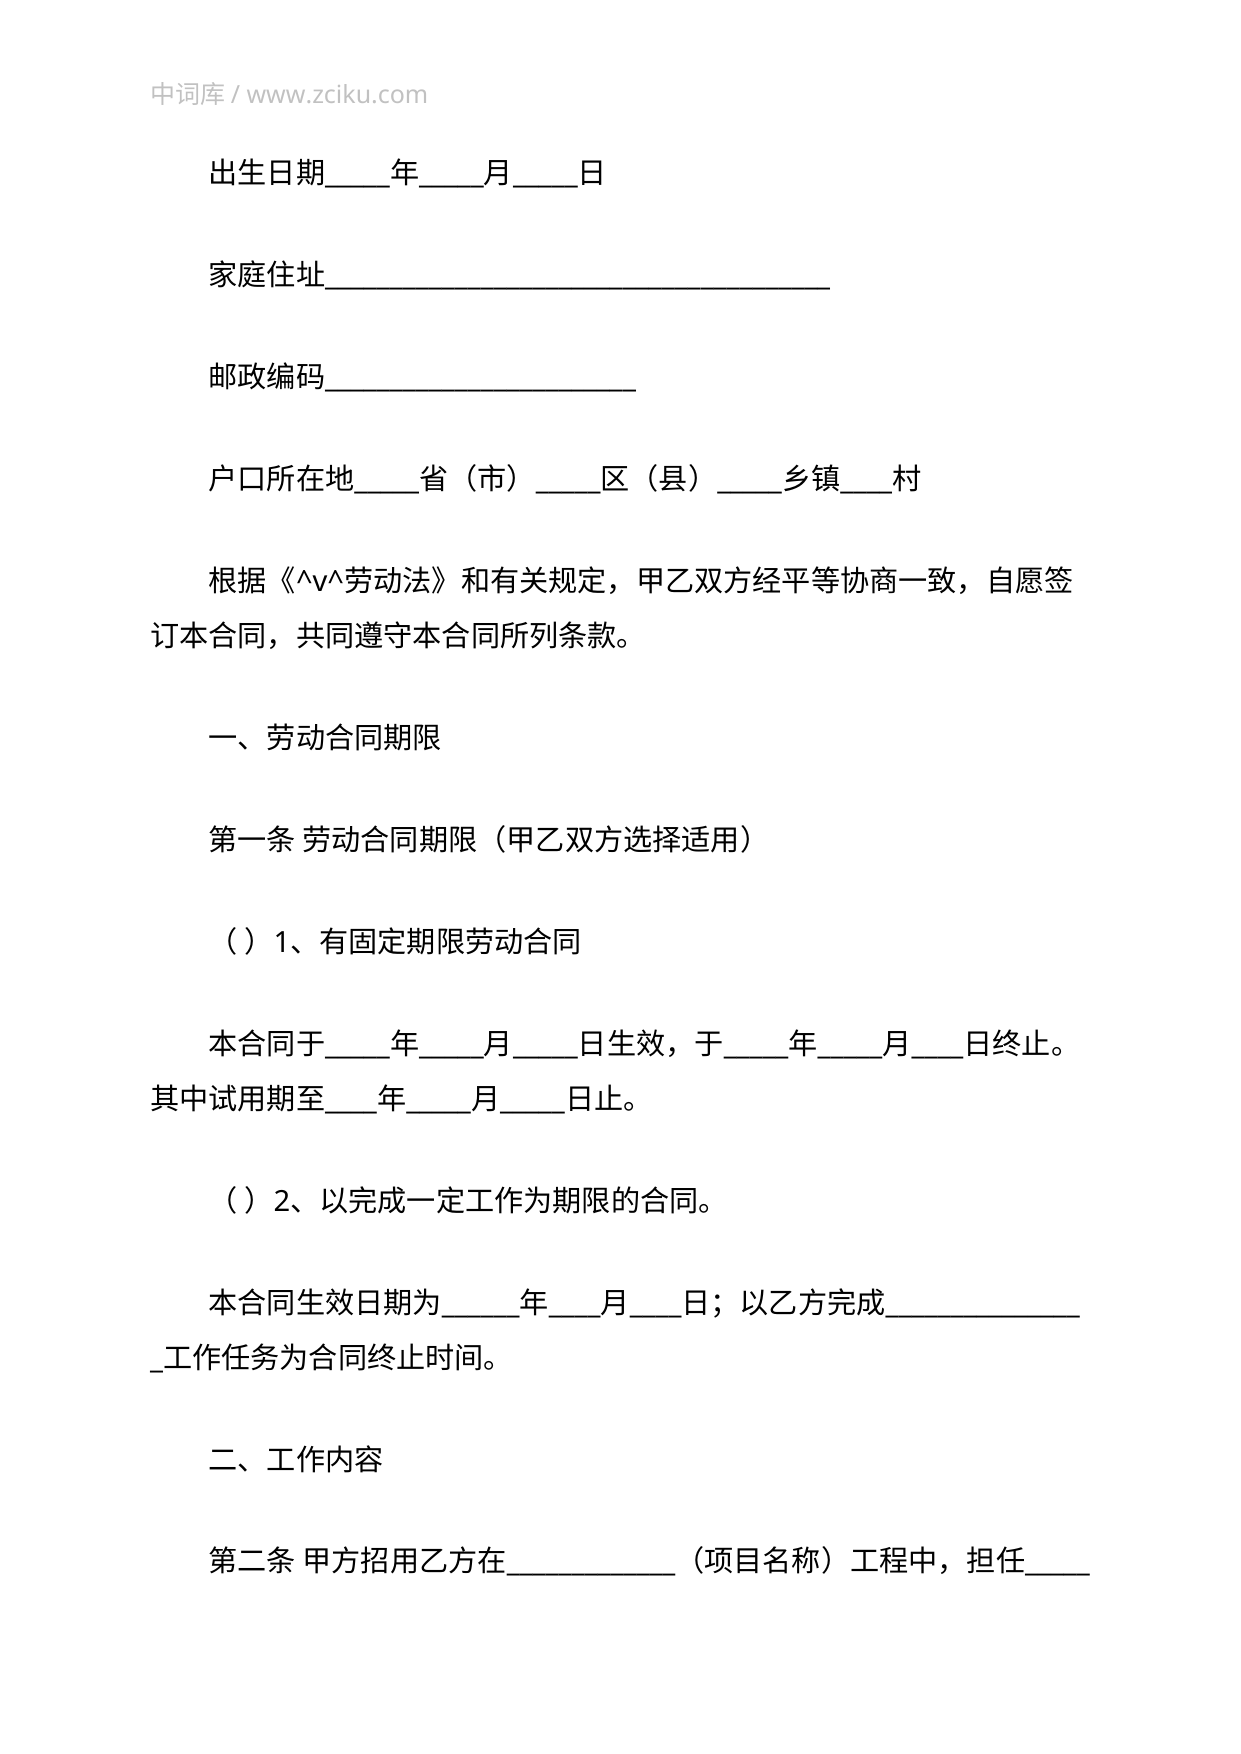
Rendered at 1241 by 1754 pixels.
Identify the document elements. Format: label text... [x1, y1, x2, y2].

text 二、工作内容 [150, 1436, 1090, 1478]
text （ ）1、有固定期限劳动合同 [150, 918, 1090, 961]
text 本合同于_____年_____月_____日生效，于_____年_____月____日终止。其中试用期至____年_____月_____日止。 [150, 1020, 1090, 1118]
text 出生日期_____年_____月_____日 [150, 150, 1090, 192]
text 一、劳动合同期限 [150, 715, 1090, 757]
text 本合同生效日期为______年____月____日；以乙方完成________________工作任务为合同终止时间。 [150, 1279, 1090, 1377]
text 家庭住址_______________________________________ [150, 252, 1090, 294]
text 第一条 劳动合同期限（甲乙双方选择适用） [150, 816, 1090, 859]
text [150, 1538, 1090, 1580]
text 邮政编码________________________ [150, 354, 1090, 396]
text 户口所在地_____省（市）_____区（县）_____乡镇____村 [150, 456, 1090, 498]
text 根据《^v^劳动法》和有关规定，甲乙双方经平等协商一致，自愿签订本合同，共同遵守本合同所列条款。 [150, 558, 1090, 655]
text （ ）2、以完成一定工作为期限的合同。 [150, 1177, 1090, 1219]
